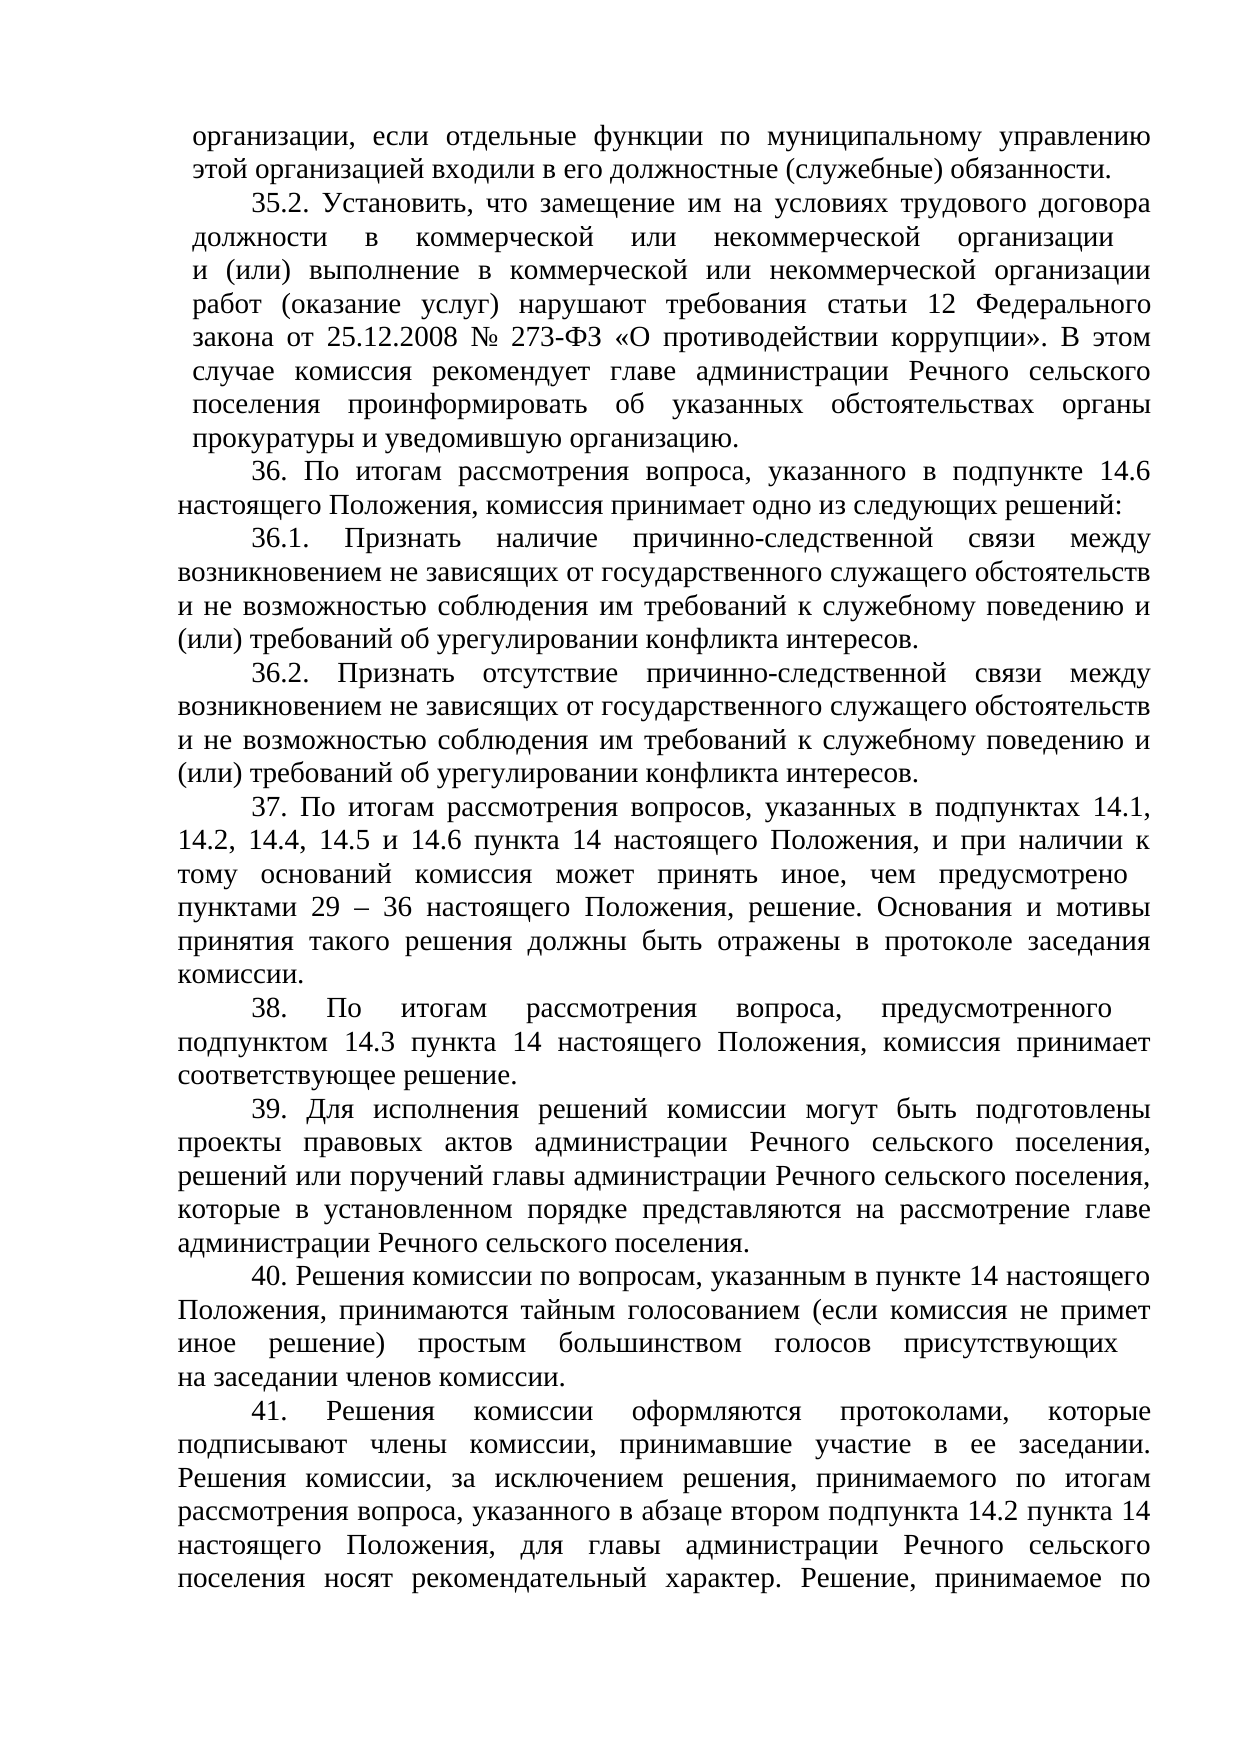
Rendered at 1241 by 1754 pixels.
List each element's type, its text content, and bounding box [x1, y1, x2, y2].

text 40. Решения комиссии по вопросам, указанным в пункте 14 настоящего Положения, принимаются тайным голосованием (если комиссия не примет иное решение) простым большинством голосов присутствующих на заседании членов комиссии. [177, 1258, 1152, 1393]
text 38. По итогам рассмотрения вопроса, предусмотренного подпунктом 14.3 пункта 14 настоящего Положения, комиссия принимает соответствующее решение. [177, 990, 1152, 1091]
text 36. По итогам рассмотрения вопроса, указанного в подпункте 14.6 настоящего Положения, комиссия принимает одно из следующих решений: [177, 453, 1152, 521]
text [177, 1393, 1152, 1594]
text 39. Для исполнения решений комиссии могут быть подготовлены проекты правовых актов администрации Речного сельского поселения, решений или поручений главы администрации Речного сельского поселения, которые в установленном порядке представляются на рассмотрение главе администрации Речного сельского поселения. [177, 1091, 1152, 1258]
text 35.2. Установить, что замещение им на условиях трудового договора должности в коммерческой или некоммерческой организации и (или) выполнение в коммерческой или некоммерческой организации работ (оказание услуг) нарушают требования статьи 12 Федерального закона от 25.12.2008 № 273-ФЗ «О противодействии коррупции». В этом случае комиссия рекомендует главе администрации Речного сельского поселения проинформировать об указанных обстоятельствах органы прокуратуры и уведомившую организацию. [192, 185, 1152, 453]
text 36.2. Признать отсутствие причинно-следственной связи между возникновением не зависящих от государственного служащего обстоятельств и не возможностью соблюдения им требований к служебному поведению и (или) требований об урегулировании конфликта интересов. [177, 655, 1152, 789]
text 37. По итогам рассмотрения вопросов, указанных в подпунктах 14.1, 14.2, 14.4, 14.5 и 14.6 пункта 14 настоящего Положения, и при наличии к тому оснований комиссия может принять иное, чем предусмотрено пунктами 29 – 36 настоящего Положения, решение. Основания и мотивы принятия такого решения должны быть отражены в протоколе заседания комиссии. [177, 789, 1152, 990]
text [192, 118, 1152, 185]
text 36.1. Признать наличие причинно-следственной связи между возникновением не зависящих от государственного служащего обстоятельств и не возможностью соблюдения им требований к служебному поведению и (или) требований об урегулировании конфликта интересов. [177, 521, 1152, 655]
